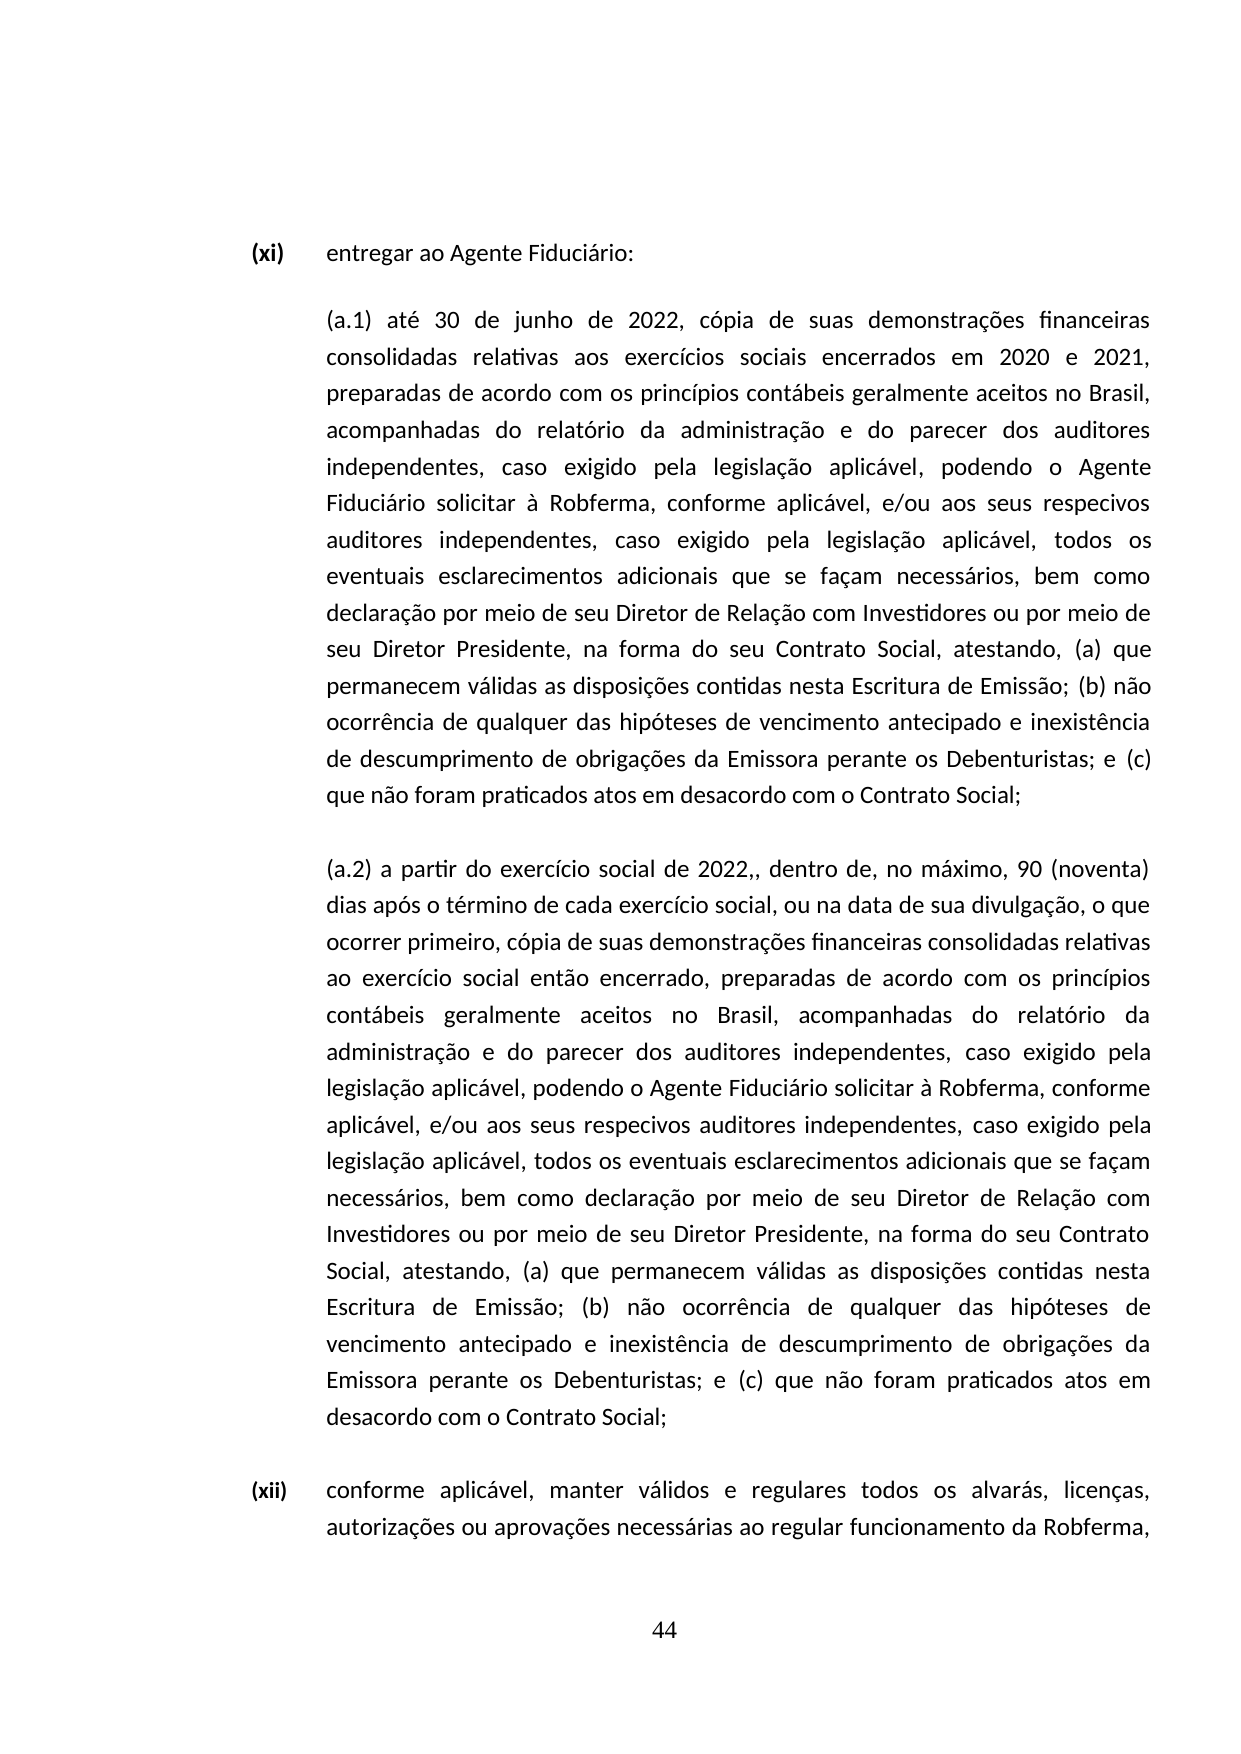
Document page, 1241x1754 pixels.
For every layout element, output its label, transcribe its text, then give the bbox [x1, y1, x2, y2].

text (a.1) até 30 de junho de 2022, cópia de suas demonstrações financeiras consolidadas relativas aos exercícios sociais encerrados em 2020 e 2021, preparadas de acordo com os princípios contábeis geralmente aceitos no Brasil, acompanhadas do relatório da administração e do parecer dos auditores independentes, caso exigido pela legislação aplicável, podendo o Agente Fiduciário solicitar à Robferma, conforme aplicável, e/ou aos seus respecivos auditores independentes, caso exigido pela legislação aplicável, todos os eventuais esclarecimentos adicionais que se façam necessários, bem como declaração por meio de seu Diretor de Relação com Investidores ou por meio de seu Diretor Presidente, na forma do seu Contrato Social, atestando, (a) que permanecem válidas as disposições contidas nesta Escritura de Emissão; (b) não ocorrência de qualquer das hipóteses de vencimento antecipado e inexistência de descumprimento de obrigações da Emissora perante os Debenturistas; e (c) que não foram praticados atos em desacordo com o Contrato Social; [326, 304, 1152, 810]
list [251, 1474, 1152, 1541]
text (a.2) a partir do exercício social de 2022,, dentro de, no máximo, 90 (noventa) dias após o término de cada exercício social, ou na data de sua divulgação, o que ocorrer primeiro, cópia de suas demonstrações financeiras consolidadas relativas ao exercício social então encerrado, preparadas de acordo com os princípios contábeis geralmente aceitos no Brasil, acompanhadas do relatório da administração e do parecer dos auditores independentes, caso exigido pela legislação aplicável, podendo o Agente Fiduciário solicitar à Robferma, conforme aplicável, e/ou aos seus respecivos auditores independentes, caso exigido pela legislação aplicável, todos os eventuais esclarecimentos adicionais que se façam necessários, bem como declaração por meio de seu Diretor de Relação com Investidores ou por meio de seu Diretor Presidente, na forma do seu Contrato Social, atestando, (a) que permanecem válidas as disposições contidas nesta Escritura de Emissão; (b) não ocorrência de qualquer das hipóteses de vencimento antecipado e inexistência de descumprimento de obrigações da Emissora perante os Debenturistas; e (c) que não foram praticados atos em desacordo com o Contrato Social; [326, 853, 1152, 1432]
list entregar ao Agente Fiduciário: [251, 237, 1152, 268]
